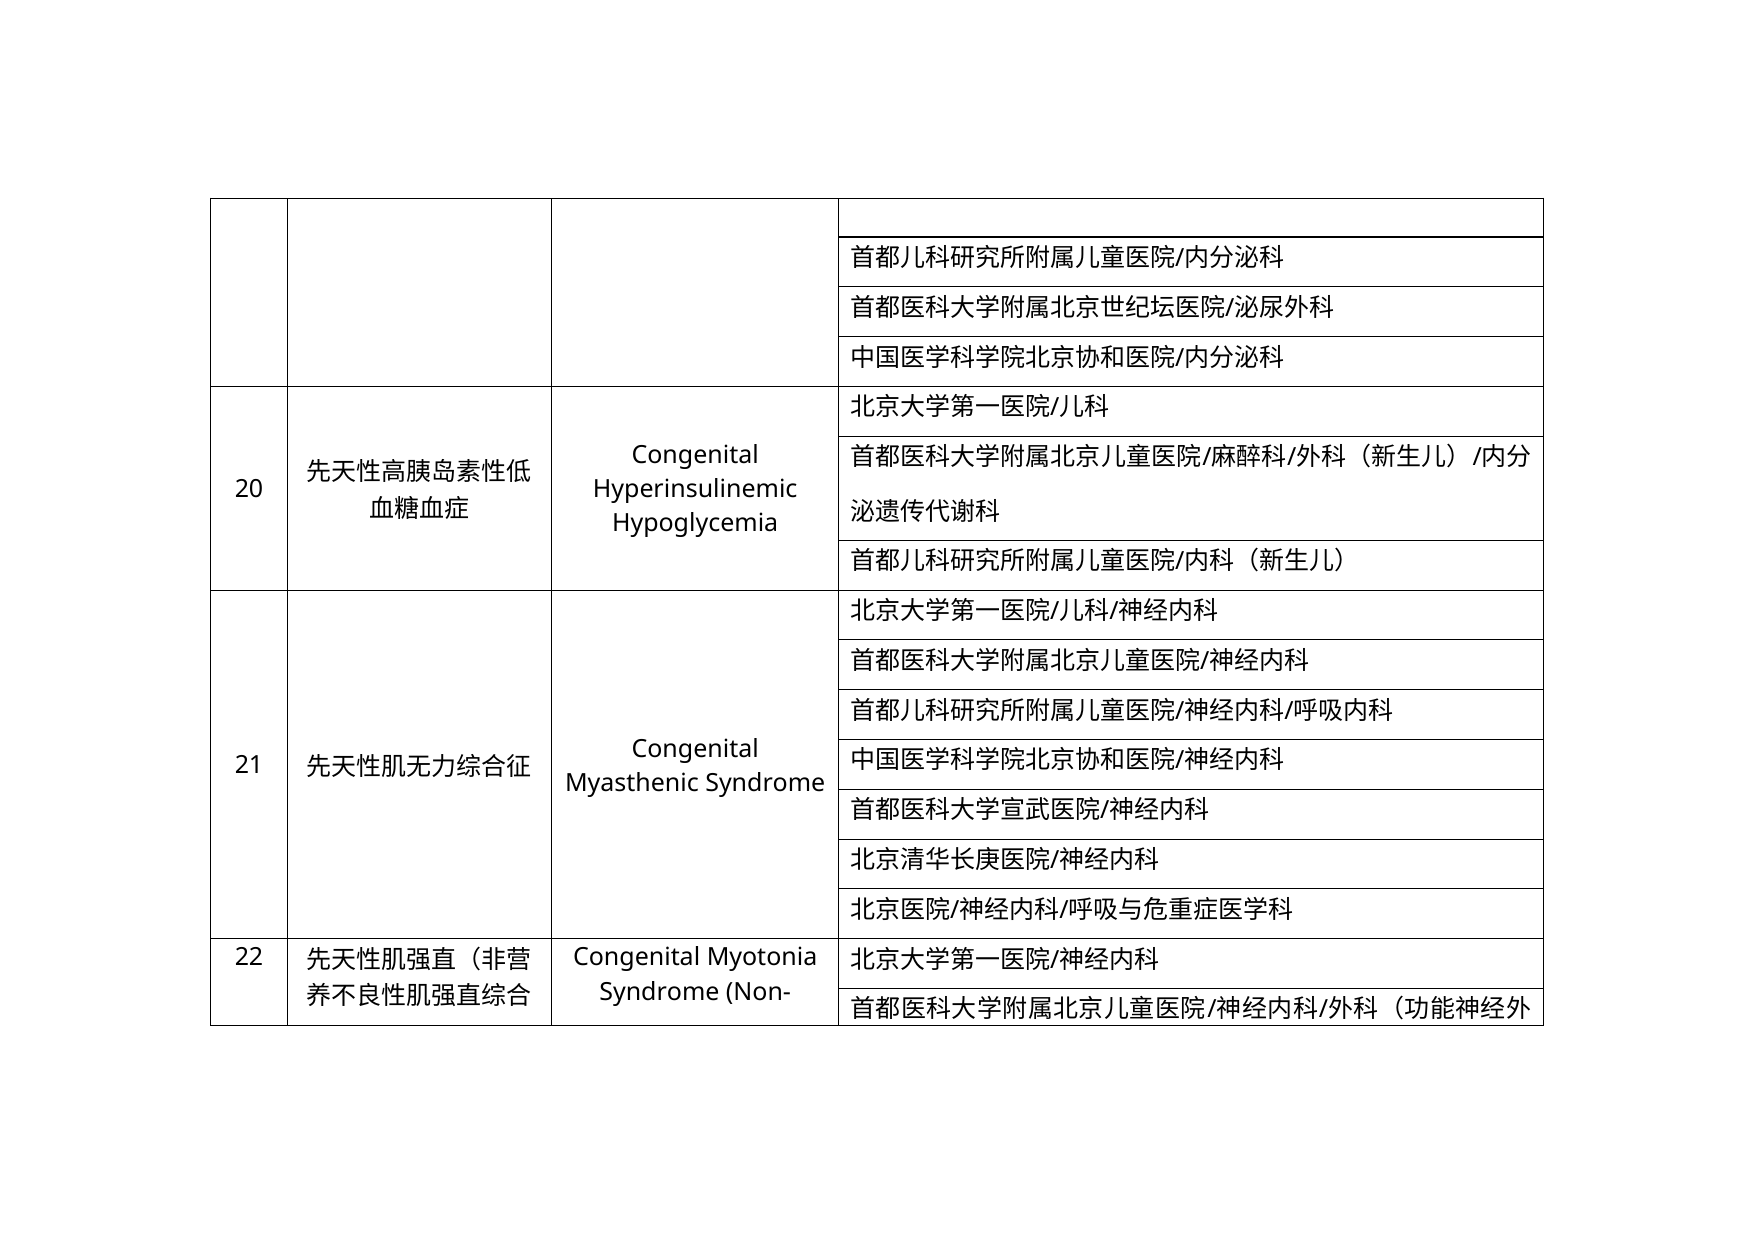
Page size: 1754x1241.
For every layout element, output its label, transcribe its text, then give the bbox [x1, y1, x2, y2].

table_cell 首都医科大学宣武医院/神经内科 [839, 790, 1543, 838]
table_cell 先天性高胰岛素性低血糖血症 [288, 387, 551, 589]
table_cell 首都医科大学附属北京世纪坛医院/泌尿外科 [839, 287, 1543, 336]
table_cell 北京大学第一医院/儿科 [839, 387, 1543, 436]
table_cell 北京大学第一医院/儿科/神经内科 [839, 591, 1543, 639]
table_cell 北京大学第一医院/神经内科 [839, 939, 1543, 988]
table_cell Congenital Hyperinsulinemic Hypoglycemia [552, 387, 838, 589]
table_cell 先天性肌无力综合征 [288, 591, 551, 938]
table_cell 北京清华长庚医院/神经内科 [839, 840, 1543, 888]
table_cell 先天性肌强直（非营养不良性肌强直综合征） [288, 939, 551, 1025]
table_cell Congenital Myasthenic Syndrome [552, 591, 838, 938]
table_cell 21 [211, 591, 287, 938]
table_cell 北京医院/神经内科/呼吸与危重症医学科 [839, 889, 1543, 938]
table_cell Congenital Myotonia Syndrome (Non-Dystrophic Myotonia, NDM) [552, 939, 838, 1025]
table_cell 首都儿科研究所附属儿童医院/神经内科/呼吸内科 [839, 690, 1543, 739]
table_cell 中国医学科学院北京协和医院/内分泌科 [839, 337, 1543, 386]
table_cell 首都医科大学附属北京儿童医院/神经内科 [839, 640, 1543, 689]
table_cell 中国医学科学院北京协和医院/神经内科 [839, 740, 1543, 789]
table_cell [839, 199, 1543, 236]
table_cell 首都儿科研究所附属儿童医院/内分泌科 [839, 238, 1543, 286]
table_cell 首都儿科研究所附属儿童医院/内科（新生儿） [839, 541, 1543, 589]
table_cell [839, 989, 1543, 1025]
table_cell 22 [211, 939, 287, 1025]
table_cell 首都医科大学附属北京儿童医院/麻醉科/外科（新生儿）/内分泌遗传代谢科 [839, 437, 1543, 540]
table_cell 20 [211, 387, 287, 589]
